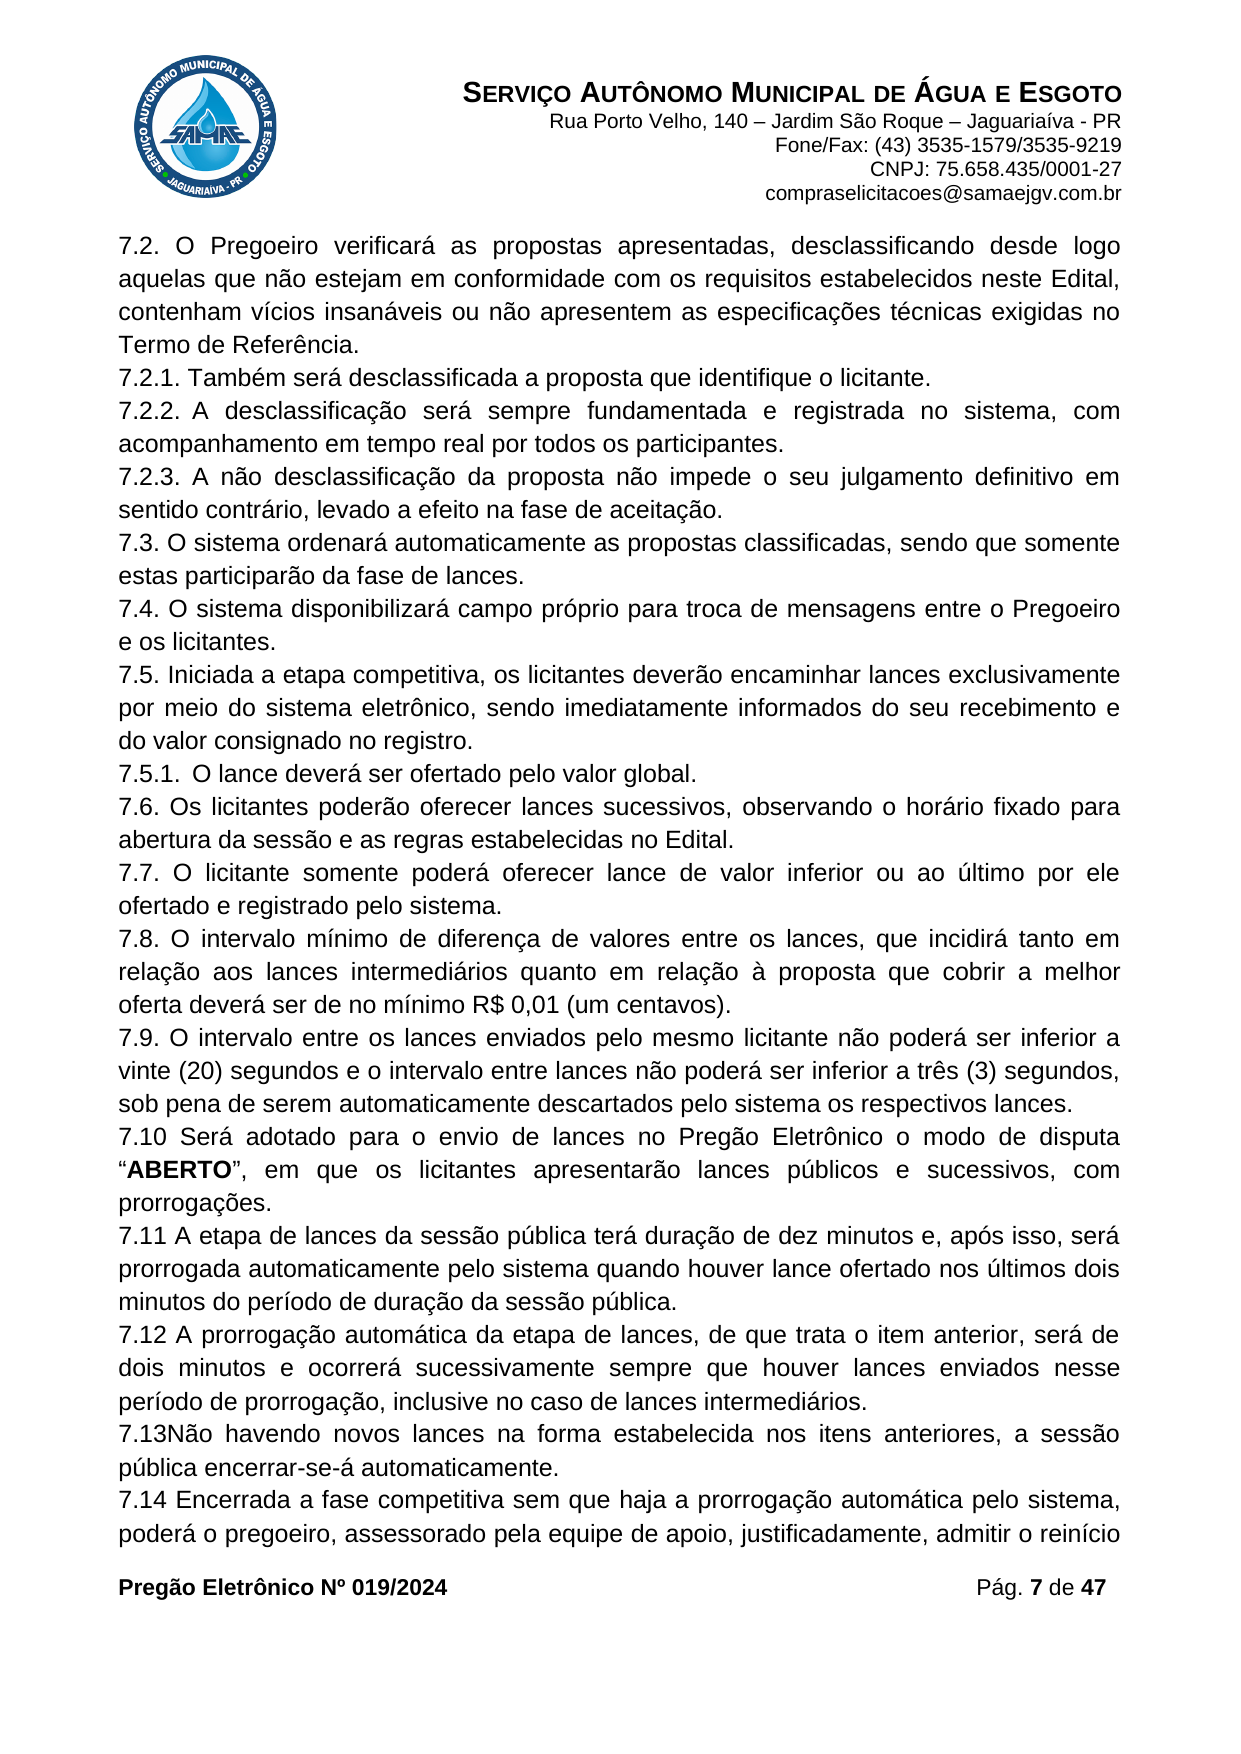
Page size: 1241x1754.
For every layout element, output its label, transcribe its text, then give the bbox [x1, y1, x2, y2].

text 7.2.2. A desclassificação será sempre fundamentada e registrada no sistema, com acompanhamento em tempo real por todos os participantes. [118, 396, 1122, 458]
text 7.2.3. A não desclassificação da proposta não impede o seu julgamento definitivo em sentido contrário, levado a efeito na fase de aceitação. [118, 462, 1122, 524]
text 7.8. O intervalo mínimo de diferença de valores entre os lances, que incidirá tanto em relação aos lances intermediários quanto em relação à proposta que cobrir a melhor oferta deverá ser de no mínimo R$ 0,01 (um centavos). [118, 924, 1122, 1019]
text 7.2.1. Também será desclassificada a proposta que identifique o licitante. [118, 363, 1122, 392]
text 7.11 A etapa de lances da sessão pública terá duração de dez minutos e, após isso, será prorrogada automaticamente pelo sistema quando houver lance ofertado nos últimos dois minutos do período de duração da sessão pública. [118, 1221, 1122, 1316]
picture [134, 55, 277, 198]
text 7.10 Será adotado para o envio de lances no Pregão Eletrônico o modo de disputa “ABERTO”, em que os licitantes apresentarão lances públicos e sucessivos, com prorrogações. [118, 1122, 1122, 1217]
text 7.6. Os licitantes poderão oferecer lances sucessivos, observando o horário fixado para abertura da sessão e as regras estabelecidas no Edital. [118, 792, 1122, 854]
text 7.12 A prorrogação automática da etapa de lances, de que trata o item anterior, será de dois minutos e ocorrerá sucessivamente sempre que houver lances enviados nesse período de prorrogação, inclusive no caso de lances intermediários. [118, 1320, 1122, 1415]
text 7.5.1. O lance deverá ser ofertado pelo valor global. [118, 759, 1122, 788]
text 7.2. O Pregoeiro verificará as propostas apresentadas, desclassificando desde logo aquelas que não estejam em conformidade com os requisitos estabelecidos neste Edital, contenham vícios insanáveis ou não apresentem as especificações técnicas exigidas no Termo de Referência. [118, 231, 1122, 358]
text 7.13Não havendo novos lances na forma estabelecida nos itens anteriores, a sessão pública encerrar-se-á automaticamente. [118, 1419, 1122, 1481]
text 7.3. O sistema ordenará automaticamente as propostas classificadas, sendo que somente estas participarão da fase de lances. [118, 528, 1122, 590]
text 7.4. O sistema disponibilizará campo próprio para troca de mensagens entre o Pregoeiro e os licitantes. [118, 594, 1122, 656]
text 7.7. O licitante somente poderá oferecer lance de valor inferior ou ao último por ele ofertado e registrado pelo sistema. [118, 858, 1122, 920]
text 7.5. Iniciada a etapa competitiva, os licitantes deverão encaminhar lances exclusivamente por meio do sistema eletrônico, sendo imediatamente informados do seu recebimento e do valor consignado no registro. [118, 660, 1122, 755]
text 7.9. O intervalo entre os lances enviados pelo mesmo licitante não poderá ser inferior a vinte (20) segundos e o intervalo entre lances não poderá ser inferior a três (3) segundos, sob pena de serem automaticamente descartados pelo sistema os respectivos lances. [118, 1023, 1122, 1118]
